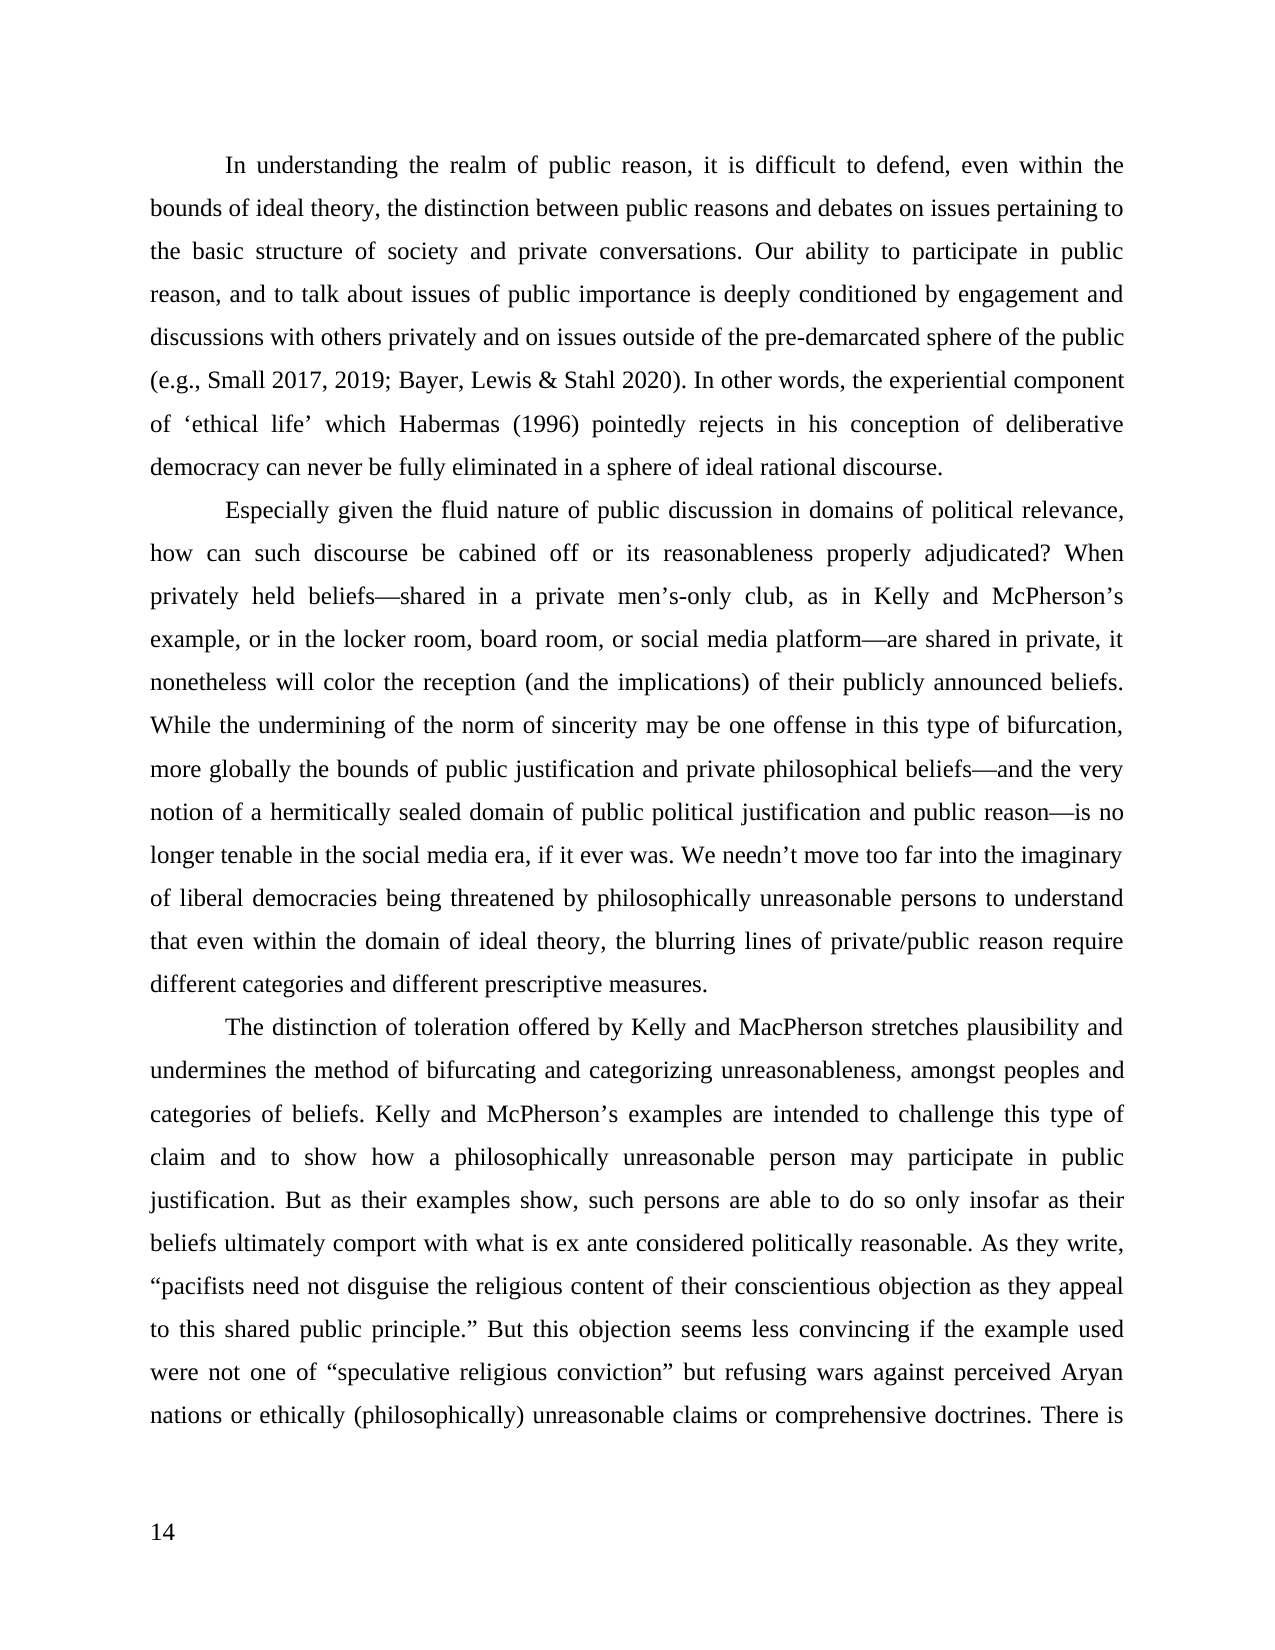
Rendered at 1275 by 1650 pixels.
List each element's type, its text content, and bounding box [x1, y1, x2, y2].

text In understanding the realm of public reason, it is difficult to defend, even within the bounds of ideal theory, the distinction between public reasons and debates on issues pertaining to the basic structure of society and private conversations. Our ability to participate in public reason, and to talk about issues of public importance is deeply conditioned by engagement and discussions with others privately and on issues outside of the pre-demarcated sphere of the public (e.g., Small 2017, 2019; Bayer, Lewis & Stahl 2020). In other words, the experiential component of ‘ethical life’ which Habermas (1996) pointedly rejects in his conception of deliberative democracy can never be fully eliminated in a sphere of ideal rational discourse. [150, 150, 1125, 481]
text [150, 1012, 1125, 1429]
text Especially given the fluid nature of public discussion in domains of political relevance, how can such discourse be cabined off or its reasonableness properly adjudicated? When privately held beliefs—shared in a private men’s-only club, as in Kelly and McPherson’s example, or in the locker room, board room, or social media platform—are shared in private, it nonetheless will color the reception (and the implications) of their publicly announced beliefs. While the undermining of the norm of sincerity may be one offense in this type of bifurcation, more globally the bounds of public justification and private philosophical beliefs—and the very notion of a hermitically sealed domain of public political justification and public reason—is no longer tenable in the social media era, if it ever was. We needn’t move too far into the imaginary of liberal democracies being threatened by philosophically unreasonable persons to understand that even within the domain of ideal theory, the blurring lines of private/public reason require different categories and different prescriptive measures. [150, 495, 1125, 998]
